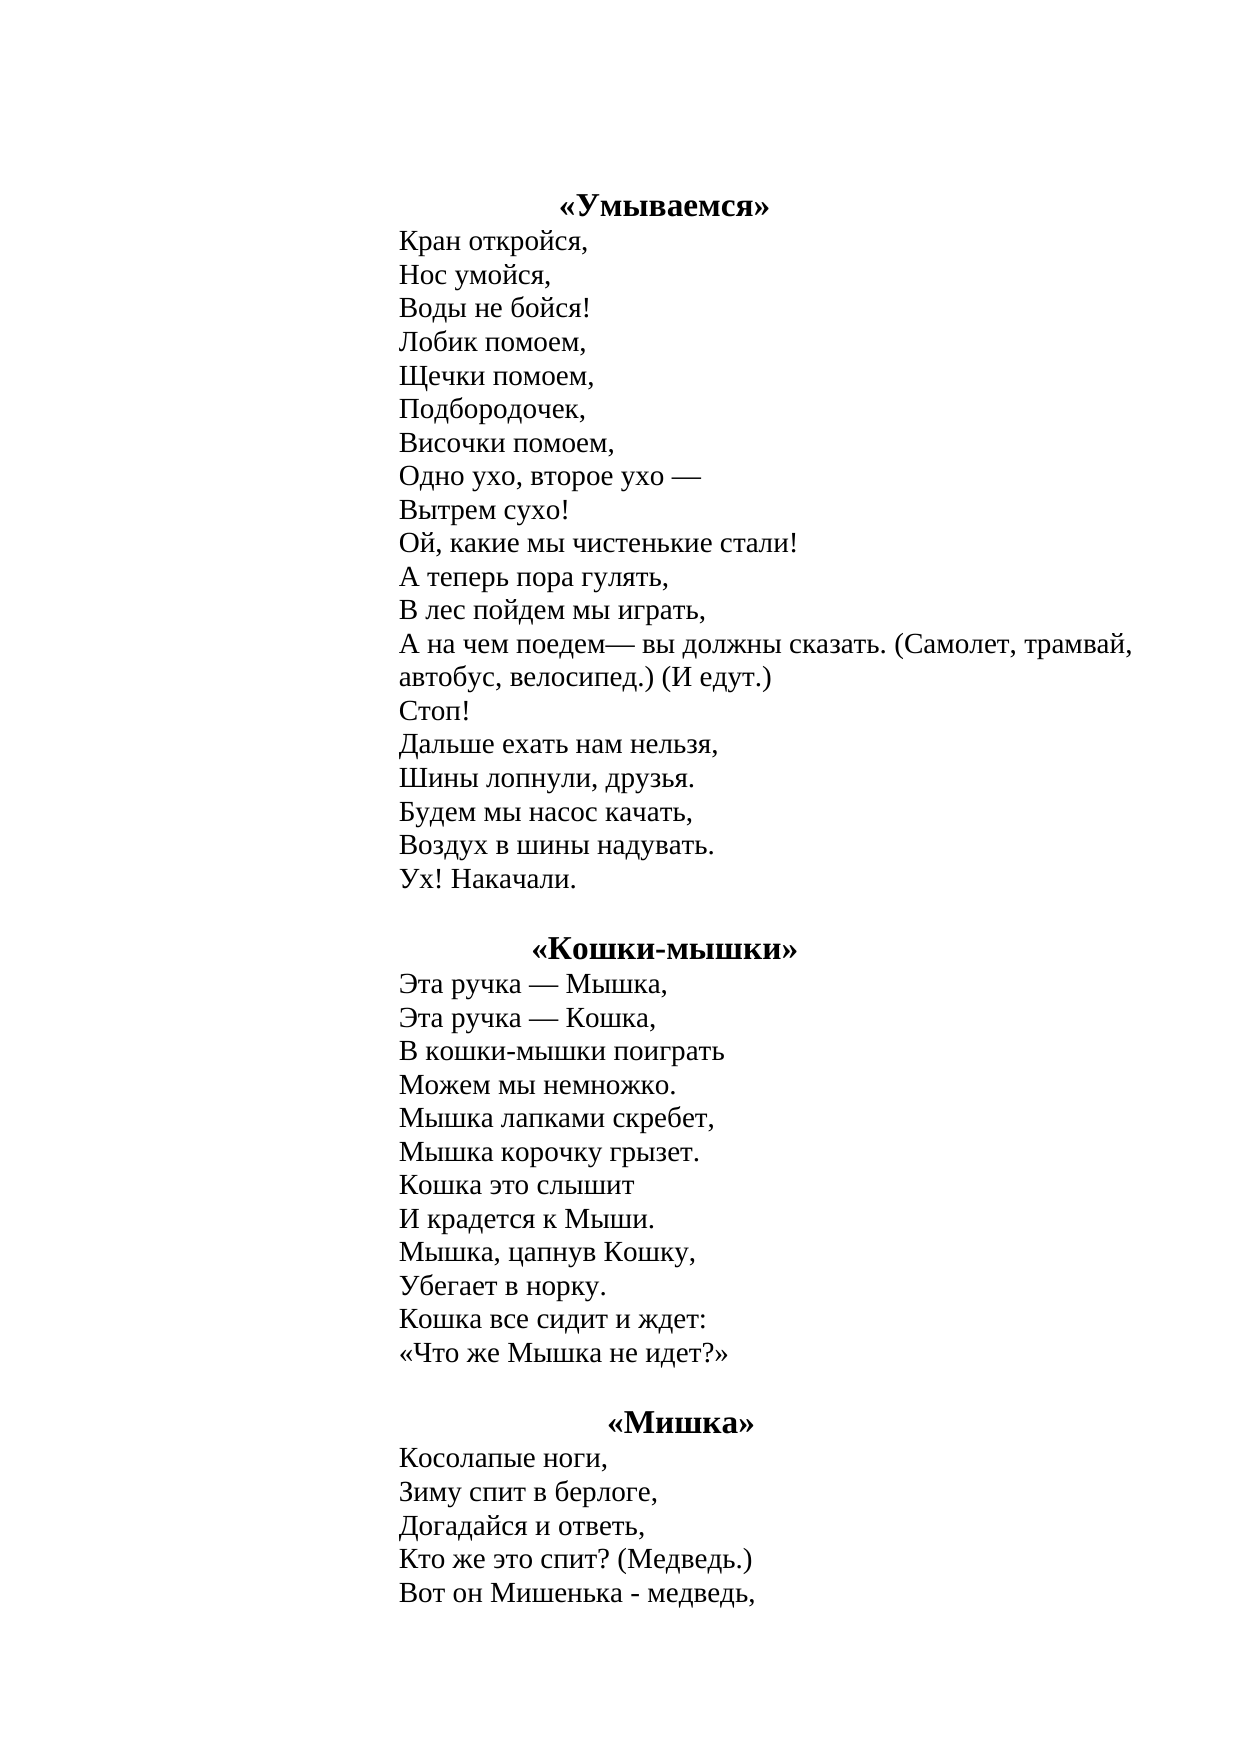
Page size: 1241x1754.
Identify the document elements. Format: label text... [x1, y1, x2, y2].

text Одно ухо, второе ухо — [398, 458, 1152, 492]
text Можем мы немножко. [398, 1067, 1152, 1100]
text Кошка это слышит [398, 1167, 1152, 1201]
text «Что же Мышка не идет?» [398, 1335, 1152, 1369]
text И крадется к Мыши. [398, 1201, 1152, 1234]
text Нос умойся, [398, 257, 1152, 291]
text Мышка лапками скребет, [398, 1100, 1152, 1134]
text Мышка корочку грызет. [398, 1134, 1152, 1167]
text Височки помоем, [398, 425, 1152, 458]
text Лобик помоем, [398, 324, 1152, 358]
text Убегает в норку. [398, 1268, 1152, 1302]
text Ух! Накачали. [398, 861, 1152, 894]
text Мышка, цапнув Кошку, [398, 1234, 1152, 1268]
text А на чем поедем— вы должны сказать. (Самолет, трамвай, автобус, велосипед.) (И едут.) [398, 626, 1152, 693]
text Стоп! [398, 693, 1152, 727]
text «Мишка» [398, 1402, 1152, 1441]
text Эта ручка — Мышка, [398, 966, 1152, 1000]
text В кошки-мышки поиграть [398, 1033, 1152, 1067]
text Эта ручка — Кошка, [398, 1000, 1152, 1033]
text Кто же это спит? (Медведь.) [398, 1541, 1152, 1575]
text Дальше ехать нам нельзя, [398, 727, 1152, 760]
text Догадайся и ответь, [398, 1508, 1152, 1541]
text Воды не бойся! [398, 291, 1152, 324]
text Подбородочек, [398, 391, 1152, 425]
text Вот он Мишенька - медведь, [398, 1575, 1152, 1608]
text Кран откройся, [398, 223, 1152, 257]
text Кошка все сидит и ждет: [398, 1302, 1152, 1335]
text Ой, какие мы чистенькие стали! [398, 525, 1152, 559]
text Вытрем сухо! [398, 492, 1152, 525]
text «Умываемся» [177, 185, 1152, 223]
text А теперь пора гулять, [398, 559, 1152, 592]
text Воздух в шины надувать. [398, 827, 1152, 861]
text Косолапые ноги, [398, 1441, 1152, 1474]
text Зиму спит в берлоге, [398, 1474, 1152, 1508]
text Будем мы насос качать, [398, 794, 1152, 827]
text Щечки помоем, [398, 358, 1152, 391]
text Шины лопнули, друзья. [398, 760, 1152, 794]
text В лес пойдем мы играть, [398, 592, 1152, 626]
text «Кошки-мышки» [177, 928, 1152, 966]
